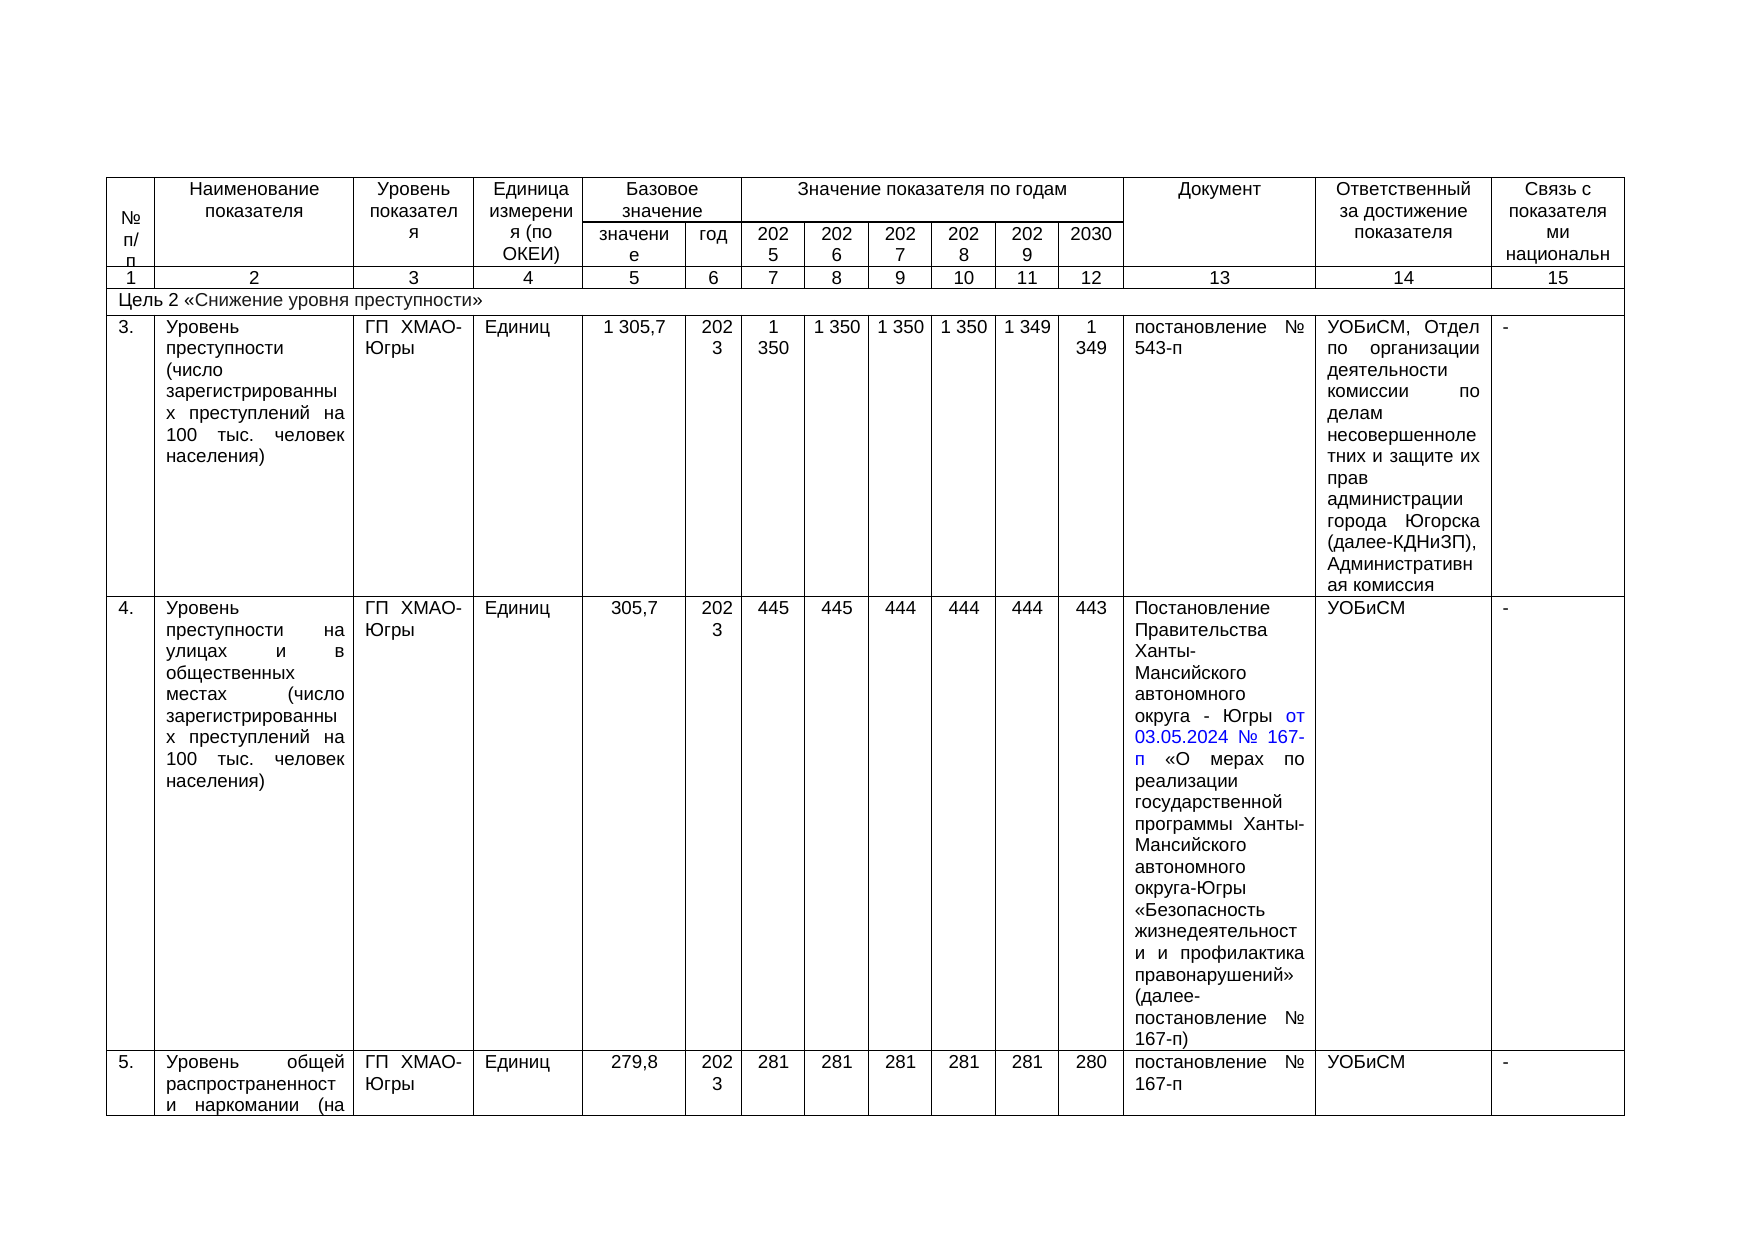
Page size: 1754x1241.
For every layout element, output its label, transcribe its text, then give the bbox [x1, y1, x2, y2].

table_cell 1 350 [932, 316, 995, 596]
table_cell постановление № 167-п [1124, 1051, 1315, 1115]
table_header Значение показателя по годам [742, 178, 1123, 221]
table_cell 2027 [869, 223, 931, 266]
table_header № п/п [107, 178, 154, 266]
table_cell 5 [583, 267, 685, 288]
table_cell Уровень преступности (число зарегистрированных преступлений на 100 тыс. человек населения) [155, 316, 353, 596]
table_cell 305,7 [583, 597, 685, 1050]
table_cell УОБиСМ [1316, 597, 1491, 1050]
table_cell 443 [1059, 597, 1123, 1050]
table_cell 280 [1059, 1051, 1123, 1115]
table_cell 2 [155, 267, 353, 288]
table_cell Единиц [474, 597, 582, 1050]
table_cell 4 [474, 267, 582, 288]
table_header Ответственный за достижение показателя [1316, 178, 1491, 266]
table_cell 1 349 [996, 316, 1058, 596]
table_cell 10 [932, 267, 995, 288]
table_cell 2023 [686, 1051, 741, 1115]
table_cell 14 [1316, 267, 1491, 288]
table_header Наименование показателя [155, 178, 353, 266]
table_cell Единиц [474, 316, 582, 596]
table_cell 8 [805, 267, 868, 288]
table_header Базовое значение [583, 178, 741, 221]
table_cell Уровень преступности на улицах и в общественных местах (число зарегистрированных преступлений на 100 тыс. человек населения) [155, 597, 353, 1050]
table_cell 444 [869, 597, 931, 1050]
table_cell 2030 [1059, 223, 1123, 266]
table_cell 2023 [686, 597, 741, 1050]
table_cell 445 [742, 597, 804, 1050]
table_cell 281 [869, 1051, 931, 1115]
table_cell год [686, 223, 741, 266]
table_cell Уровень общей распространенности наркомании (на 100 тыс. населения) [155, 1051, 353, 1115]
table_header Единица измерения (по ОКЕИ) [474, 178, 582, 266]
table_cell 11 [996, 267, 1058, 288]
table_header Документ [1124, 178, 1315, 266]
table_cell 9 [869, 267, 931, 288]
table_cell 444 [932, 597, 995, 1050]
table_cell 1 350 [869, 316, 931, 596]
table_cell 2023 [686, 316, 741, 596]
table_cell - [1492, 316, 1624, 596]
table_cell - [1492, 1051, 1624, 1115]
table_cell 3. [107, 316, 154, 596]
table_cell 4. [107, 597, 154, 1050]
table_cell ГП ХМАО-Югры [354, 316, 473, 596]
table_cell Цель 2 «Снижение уровня преступности» [107, 289, 1624, 314]
table_cell 281 [996, 1051, 1058, 1115]
table_cell 1 350 [805, 316, 868, 596]
table_header Связь с показателями национальных целей [1492, 178, 1624, 266]
table_cell значение [583, 223, 685, 266]
table_cell ГП ХМАО-Югры [354, 597, 473, 1050]
table_cell 5. [107, 1051, 154, 1115]
table_cell 1 349 [1059, 316, 1123, 596]
table_cell 2026 [805, 223, 868, 266]
table_cell 2025 [742, 223, 804, 266]
table_cell 2029 [996, 223, 1058, 266]
table_cell 444 [996, 597, 1058, 1050]
table_cell 281 [742, 1051, 804, 1115]
table_cell 1 350 [742, 316, 804, 596]
table_cell Единиц [474, 1051, 582, 1115]
table_cell 279,8 [583, 1051, 685, 1115]
table_cell 7 [742, 267, 804, 288]
table_cell ГП ХМАО-Югры [354, 1051, 473, 1115]
table_cell 1 [107, 267, 154, 288]
table_cell 15 [1492, 267, 1624, 288]
table_cell УОБиСМ [1316, 1051, 1491, 1115]
table_cell 3 [354, 267, 473, 288]
table_cell 6 [686, 267, 741, 288]
table_cell 281 [932, 1051, 995, 1115]
table_cell Постановление Правительства Ханты-Мансийского автономного округа - Югры от 03.05.2024 № 167-п «О мерах по реализации государственной программы Ханты-Мансийского автономного округа-Югры «Безопасность жизнедеятельности и профилактика правонарушений» (далее-постановление № 167-п) [1124, 597, 1315, 1050]
table_cell 2028 [932, 223, 995, 266]
table_cell УОБиСМ, Отдел по организации деятельности комиссии по делам несовершеннолетних и защите их прав администрации города Югорска (далее-КДНиЗП), Административная комиссия [1316, 316, 1491, 596]
table_cell 12 [1059, 267, 1123, 288]
table_cell 1 305,7 [583, 316, 685, 596]
table_cell 13 [1124, 267, 1315, 288]
table_cell 445 [805, 597, 868, 1050]
table_header Уровень показателя [354, 178, 473, 266]
table_cell постановление № 543-п [1124, 316, 1315, 596]
table_cell - [1492, 597, 1624, 1050]
table_cell 281 [805, 1051, 868, 1115]
